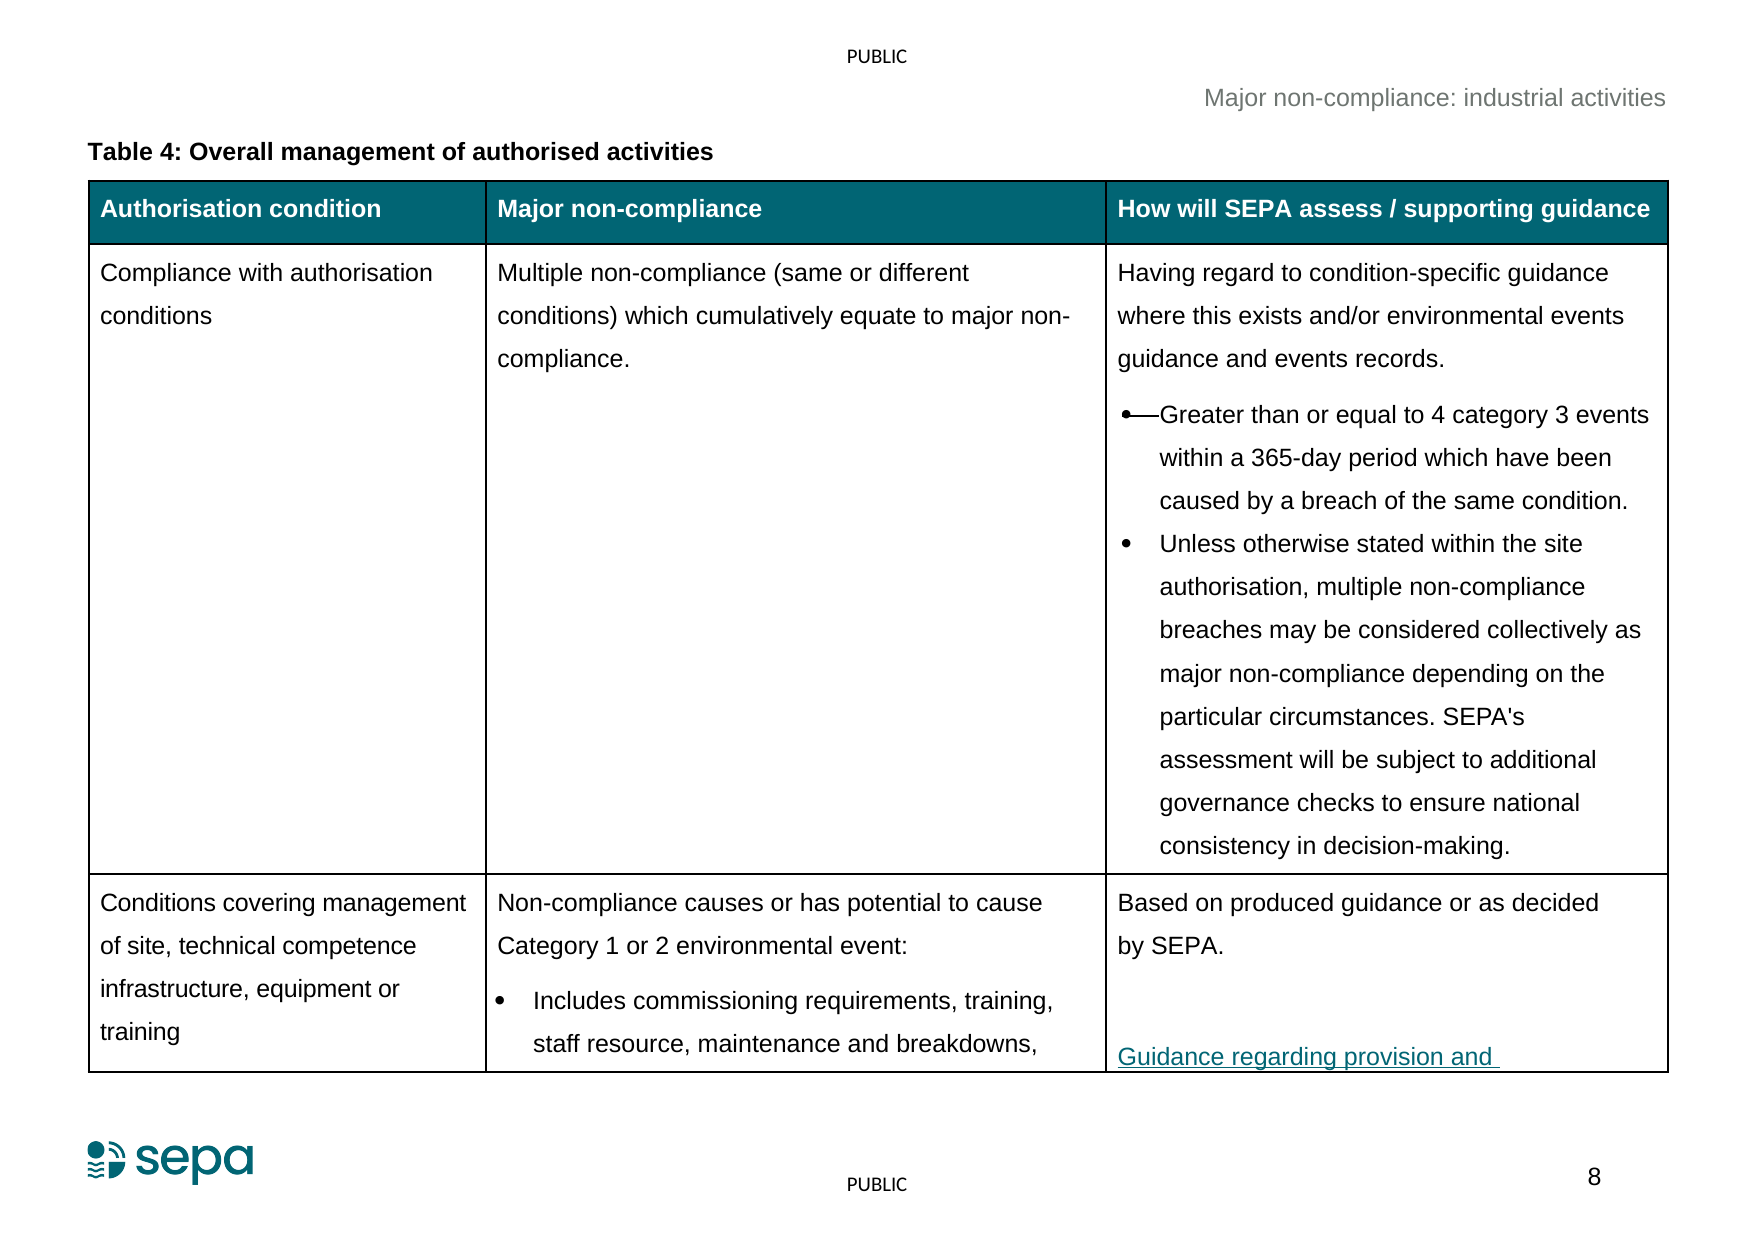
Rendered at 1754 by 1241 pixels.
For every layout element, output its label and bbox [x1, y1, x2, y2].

picture [87, 1141, 253, 1185]
